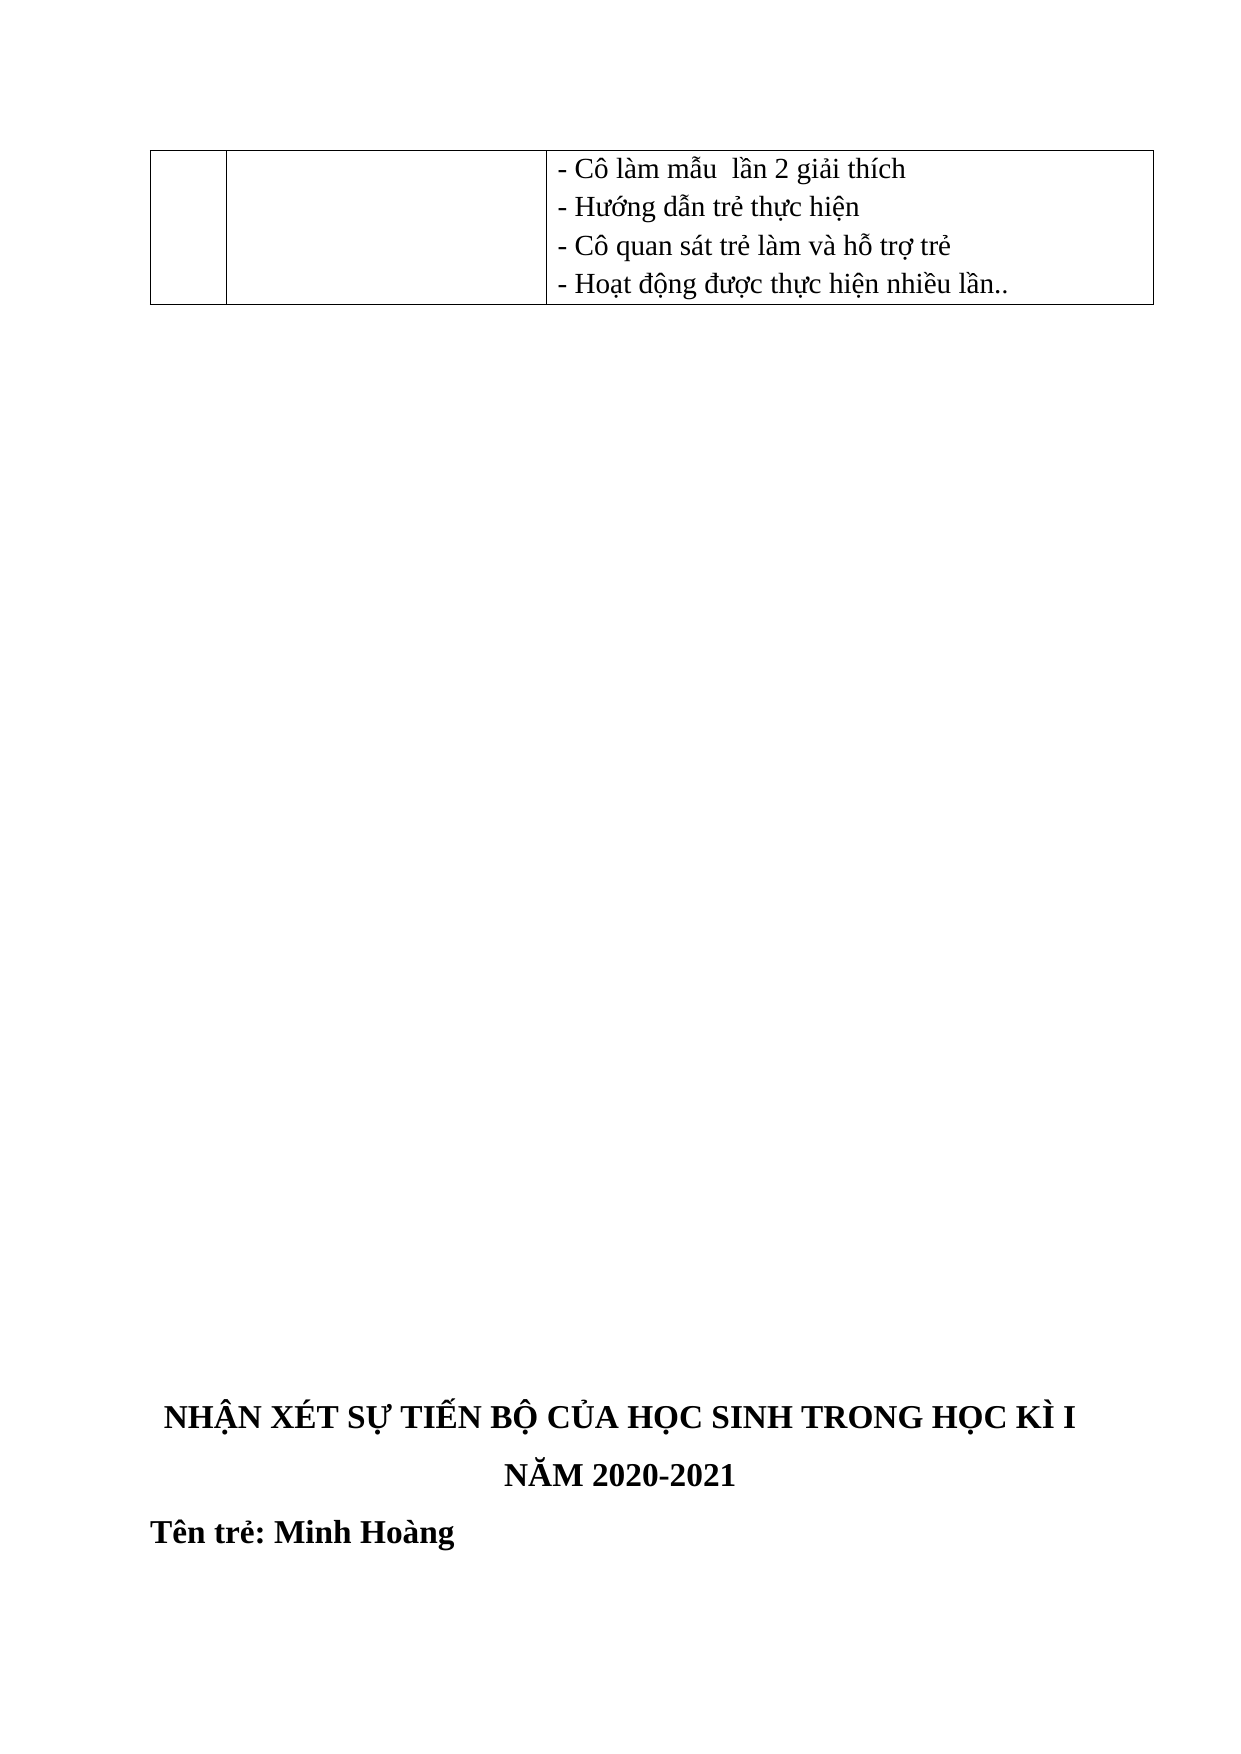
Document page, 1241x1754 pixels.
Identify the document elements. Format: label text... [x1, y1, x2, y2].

text NĂM 2020-2021 [150, 1455, 1090, 1493]
table_cell 4 [151, 151, 226, 304]
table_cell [227, 151, 546, 304]
text NHẬN XÉT SỰ TIẾN BỘ CỦA HỌC SINH TRONG HỌC KÌ I [150, 1398, 1090, 1436]
text Tên trẻ: Minh Hoàng [150, 1513, 1090, 1551]
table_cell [547, 151, 1153, 304]
